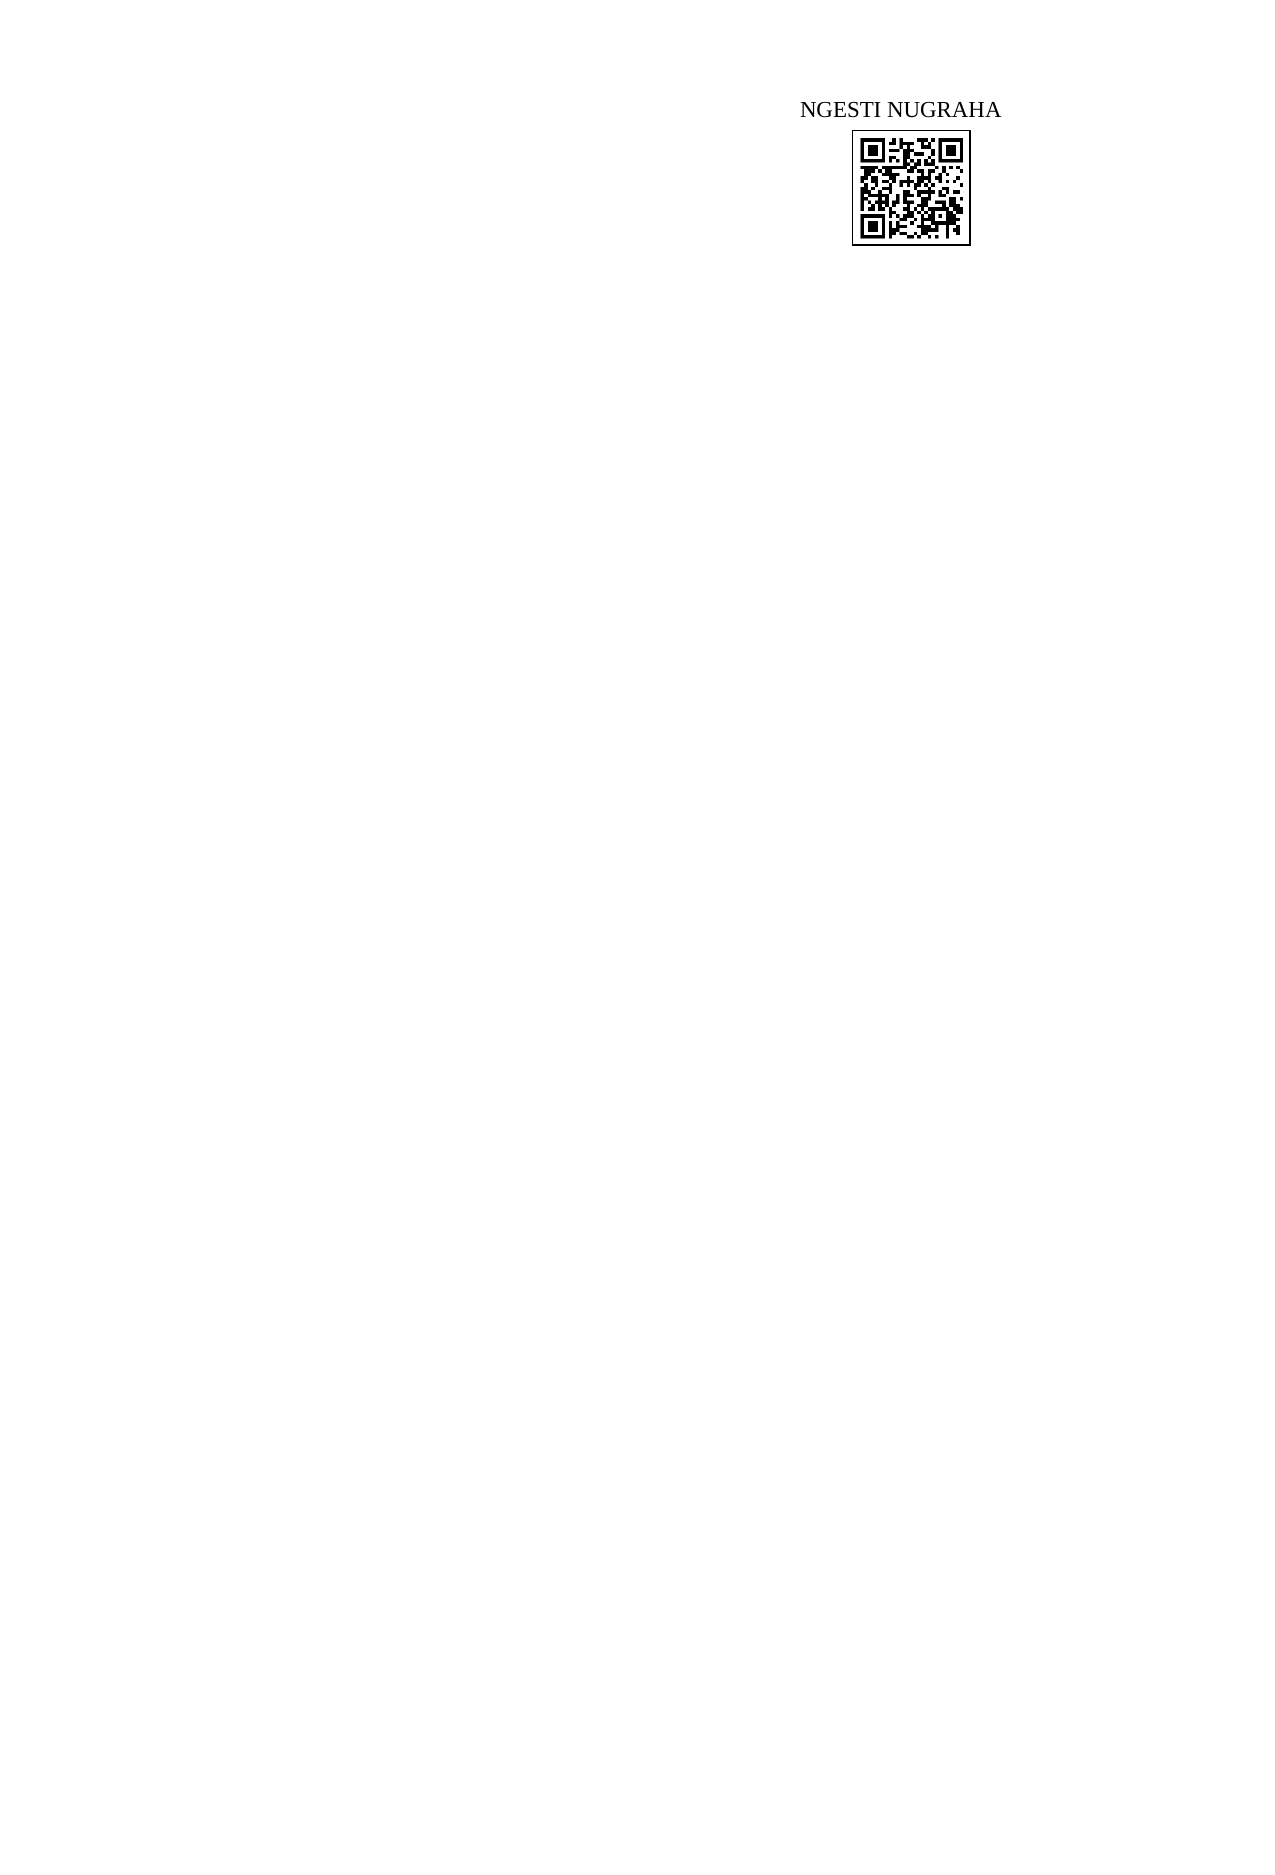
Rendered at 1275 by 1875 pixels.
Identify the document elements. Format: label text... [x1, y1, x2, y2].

picture [853, 131, 969, 244]
list NGESTI NUGRAHA [750, 96, 1125, 122]
